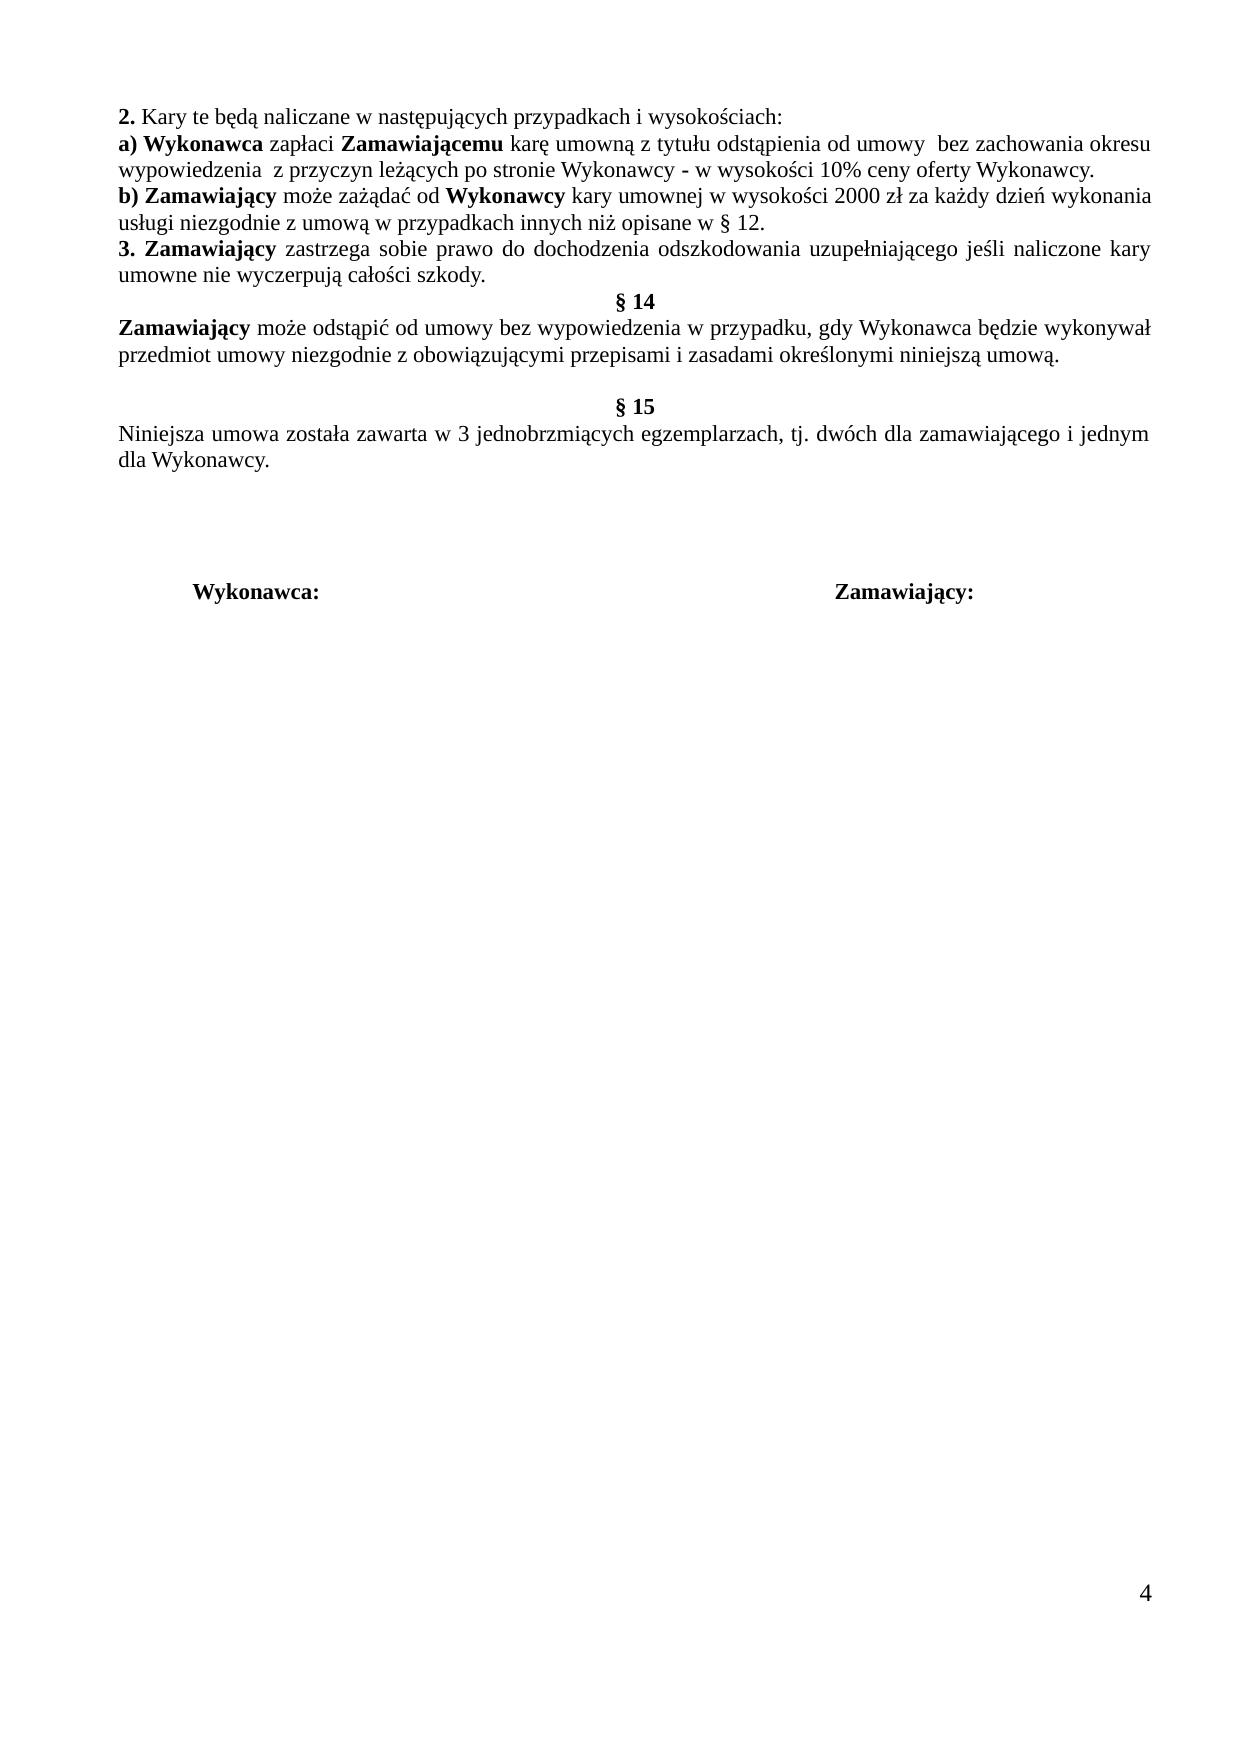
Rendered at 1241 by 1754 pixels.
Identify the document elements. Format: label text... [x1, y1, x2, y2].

text § 15 [118, 393, 1152, 420]
text Zamawiający może odstąpić od umowy bez wypowiedzenia w przypadku, gdy Wykonawca będzie wykonywał przedmiot umowy niezgodnie z obowiązującymi przepisami i zasadami określonymi niniejszą umową. [118, 314, 1152, 367]
text b) Zamawiający może zażądać od Wykonawcy kary umownej w wysokości 2000 zł za każdy dzień wykonania usługi niezgodnie z umową w przypadkach innych niż opisane w § 12. [118, 182, 1152, 235]
text Wykonawca: Zamawiający: [118, 578, 1152, 604]
text § 14 [118, 288, 1152, 314]
text 2. Kary te będą naliczane w następujących przypadkach i wysokościach: [118, 103, 1152, 130]
text 3. Zamawiający zastrzega sobie prawo do dochodzenia odszkodowania uzupełniającego jeśli naliczone kary umowne nie wyczerpują całości szkody. [118, 235, 1152, 288]
text a) Wykonawca zapłaci Zamawiającemu karę umowną z tytułu odstąpienia od umowy bez zachowania okresu wypowiedzenia z przyczyn leżących po stronie Wykonawcy - w wysokości 10% ceny oferty Wykonawcy. [118, 130, 1152, 182]
text Niniejsza umowa została zawarta w 3 jednobrzmiących egzemplarzach, tj. dwóch dla zamawiającego i jednym dla Wykonawcy. [118, 420, 1152, 472]
